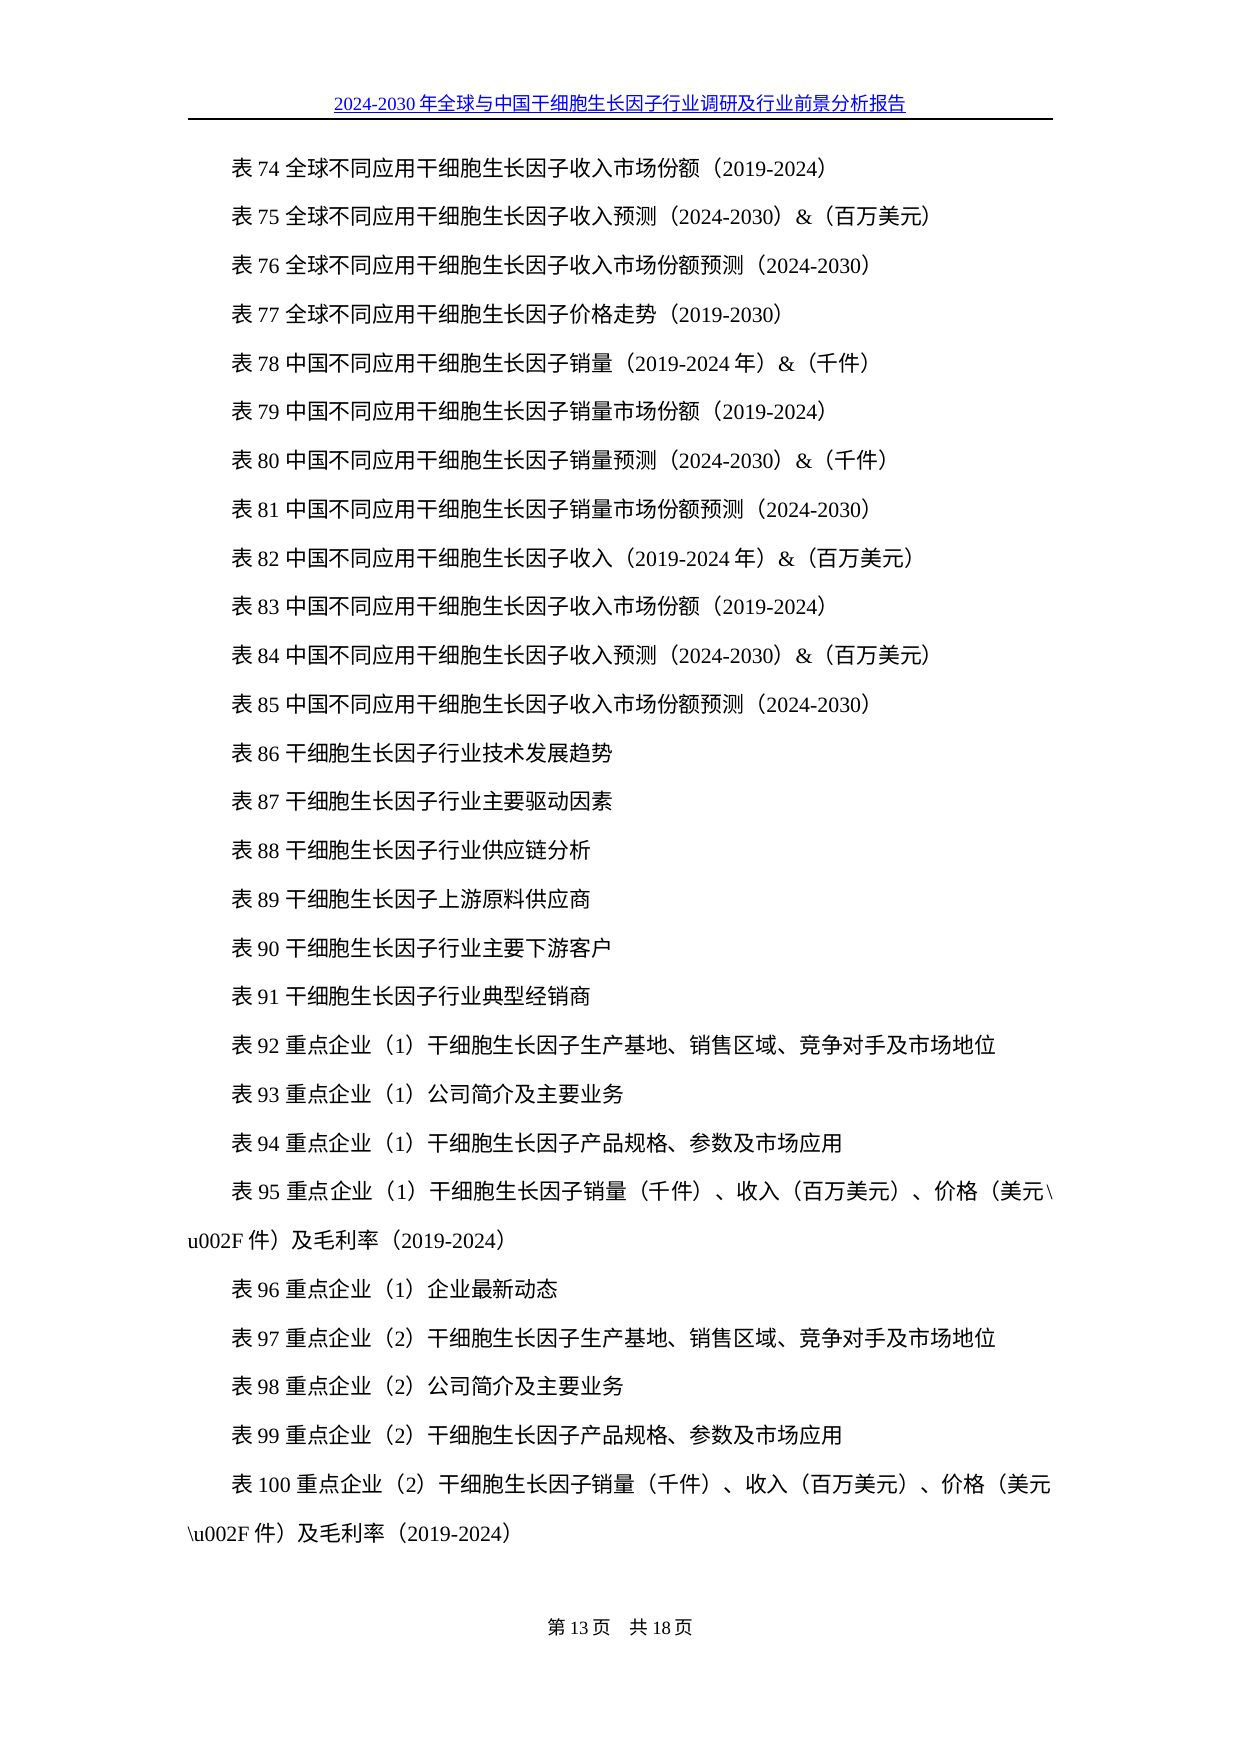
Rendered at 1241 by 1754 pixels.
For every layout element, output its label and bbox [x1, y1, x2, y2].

text [187, 150, 1053, 1548]
